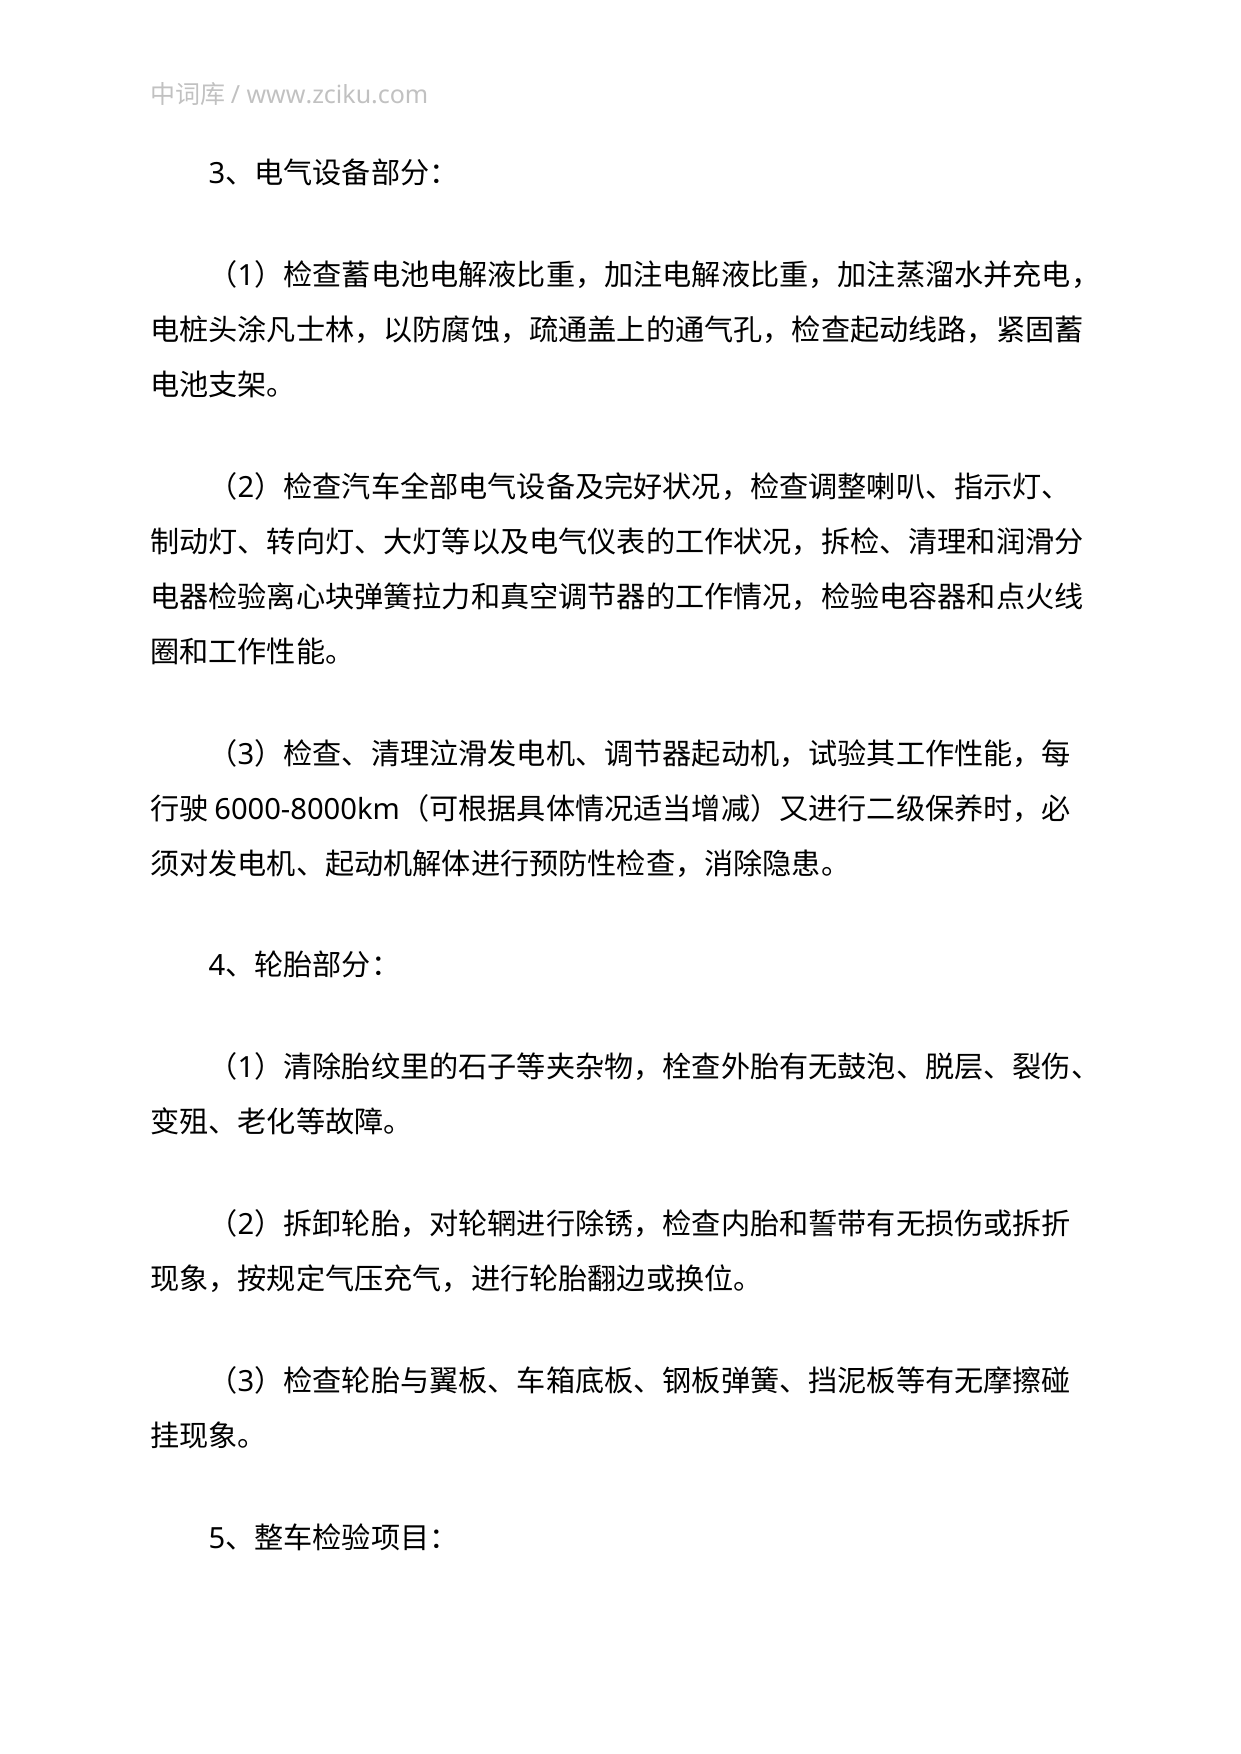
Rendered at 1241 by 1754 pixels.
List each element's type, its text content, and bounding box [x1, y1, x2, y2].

text 4、轮胎部分： [150, 942, 1090, 984]
text 5、整车检验项目： [150, 1514, 1090, 1557]
text （3）检查轮胎与翼板、车箱底板、钢板弹簧、挡泥板等有无摩擦碰挂现象。 [150, 1357, 1090, 1455]
text （1）清除胎纹里的石子等夹杂物，栓查外胎有无鼓泡、脱层、裂伤、变殂、老化等故障。 [150, 1044, 1090, 1141]
text （2）检查汽车全部电气设备及完好状况，检查调整喇叭、指示灯、制动灯、转向灯、大灯等以及电气仪表的工作状况，拆检、清理和润滑分电器检验离心块弹簧拉力和真空调节器的工作情况，检验电容器和点火线圈和工作性能。 [150, 464, 1090, 671]
text 3、电气设备部分： [150, 150, 1090, 192]
text （3）检查、清理泣滑发电机、调节器起动机，试验其工作性能，每行驶6000-8000km（可根据具体情况适当增减）又进行二级保养时，必须对发电机、起动机解体进行预防性检查，消除隐患。 [150, 730, 1090, 882]
text （2）拆卸轮胎，对轮辋进行除锈，检查内胎和誓带有无损伤或拆折现象，按规定气压充气，进行轮胎翻边或换位。 [150, 1201, 1090, 1298]
text （1）检查蓄电池电解液比重，加注电解液比重，加注蒸溜水并充电，电桩头涂凡士林，以防腐蚀，疏通盖上的通气孔，检查起动线路，紧固蓄电池支架。 [150, 252, 1090, 404]
